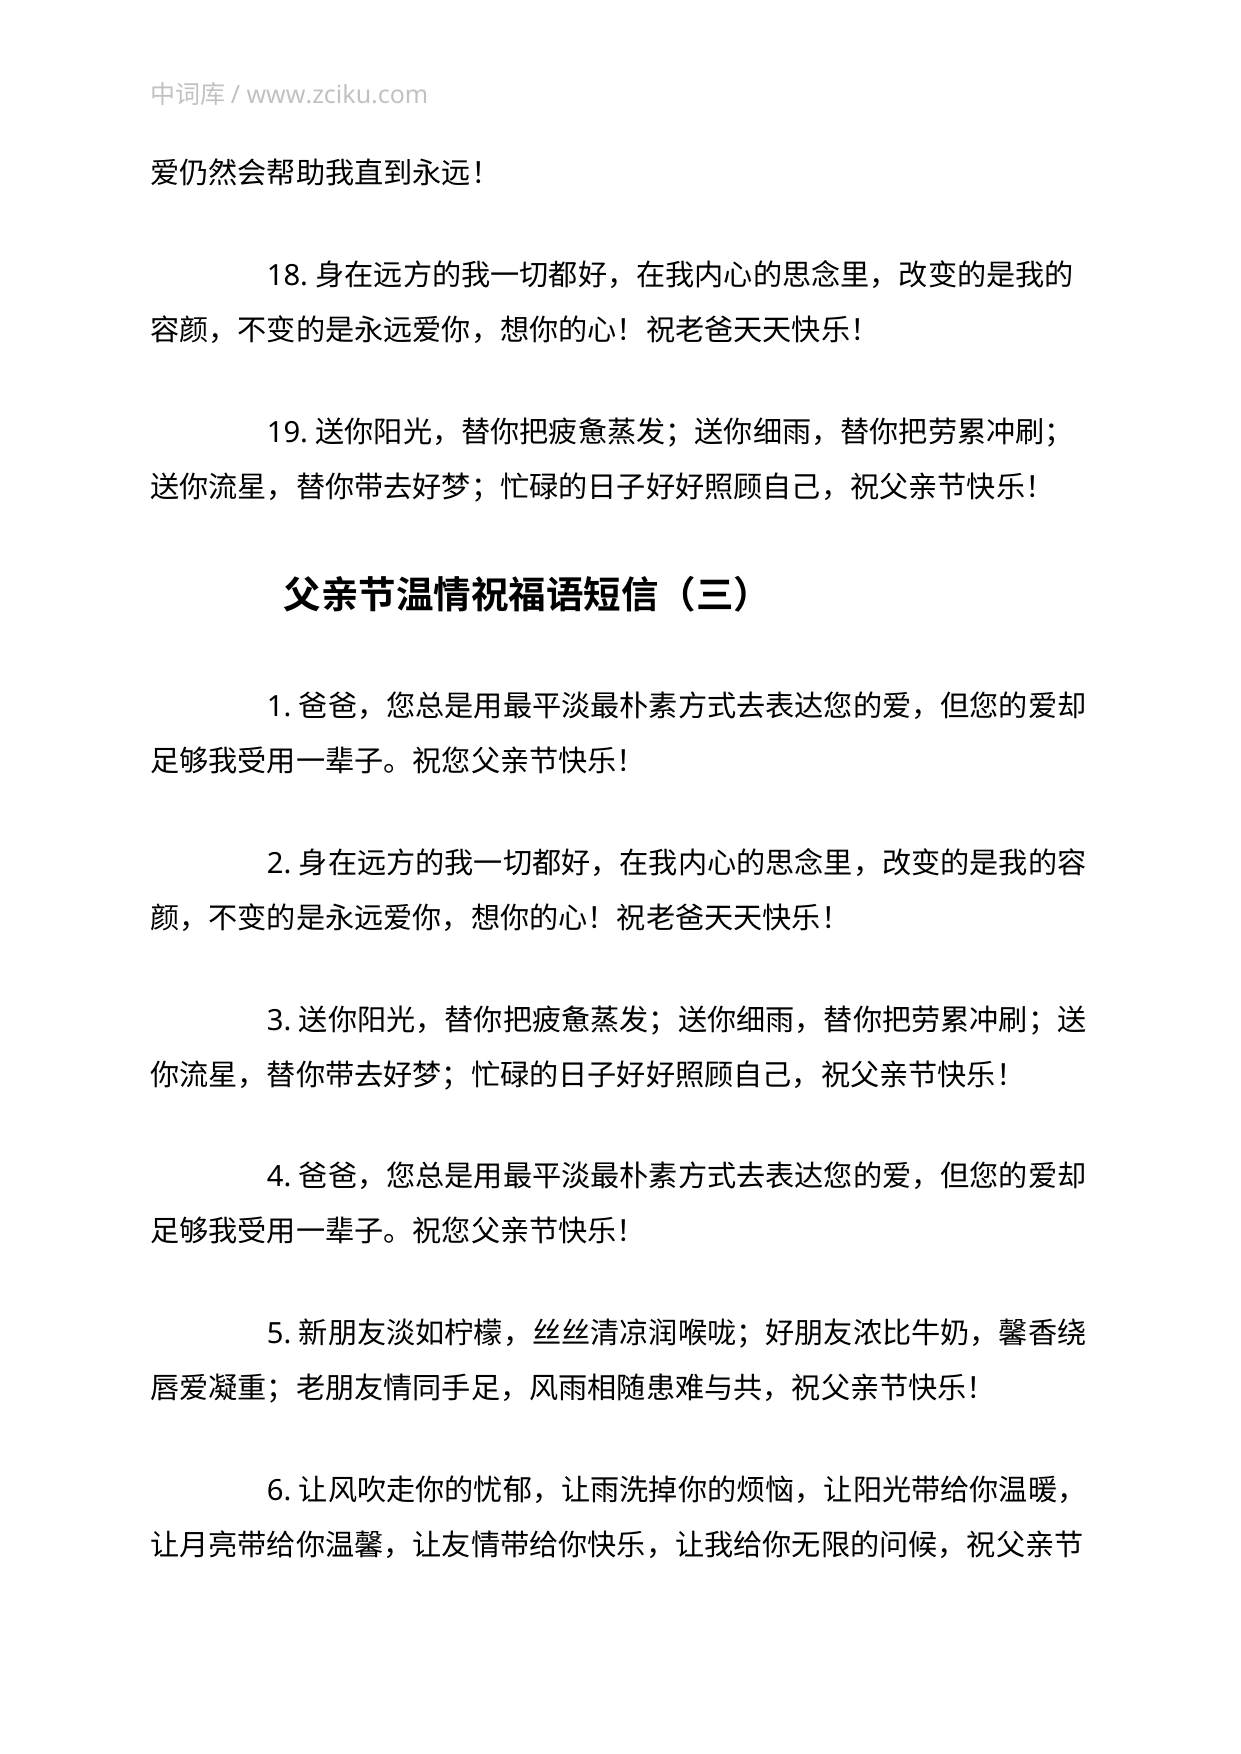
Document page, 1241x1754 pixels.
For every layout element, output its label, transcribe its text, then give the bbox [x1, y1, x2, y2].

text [150, 150, 1090, 192]
text 父亲节温情祝福语短信（三） [150, 565, 1090, 619]
text 5. 新朋友淡如柠檬，丝丝清凉润喉咙；好朋友浓比牛奶，馨香绕唇爱凝重；老朋友情同手足，风雨相随患难与共，祝父亲节快乐！ [150, 1310, 1090, 1407]
text 1. 爸爸，您总是用最平淡最朴素方式去表达您的爱，但您的爱却足够我受用一辈子。祝您父亲节快乐！ [150, 683, 1090, 780]
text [150, 1467, 1090, 1564]
text 4. 爸爸，您总是用最平淡最朴素方式去表达您的爱，但您的爱却足够我受用一辈子。祝您父亲节快乐！ [150, 1153, 1090, 1250]
text 19. 送你阳光，替你把疲惫蒸发；送你细雨，替你把劳累冲刷；送你流星，替你带去好梦；忙碌的日子好好照顾自己，祝父亲节快乐！ [150, 408, 1090, 506]
text 3. 送你阳光，替你把疲惫蒸发；送你细雨，替你把劳累冲刷；送你流星，替你带去好梦；忙碌的日子好好照顾自己，祝父亲节快乐！ [150, 996, 1090, 1093]
text 18. 身在远方的我一切都好，在我内心的思念里，改变的是我的容颜，不变的是永远爱你，想你的心！祝老爸天天快乐！ [150, 252, 1090, 349]
text 2. 身在远方的我一切都好，在我内心的思念里，改变的是我的容颜，不变的是永远爱你，想你的心！祝老爸天天快乐！ [150, 839, 1090, 937]
